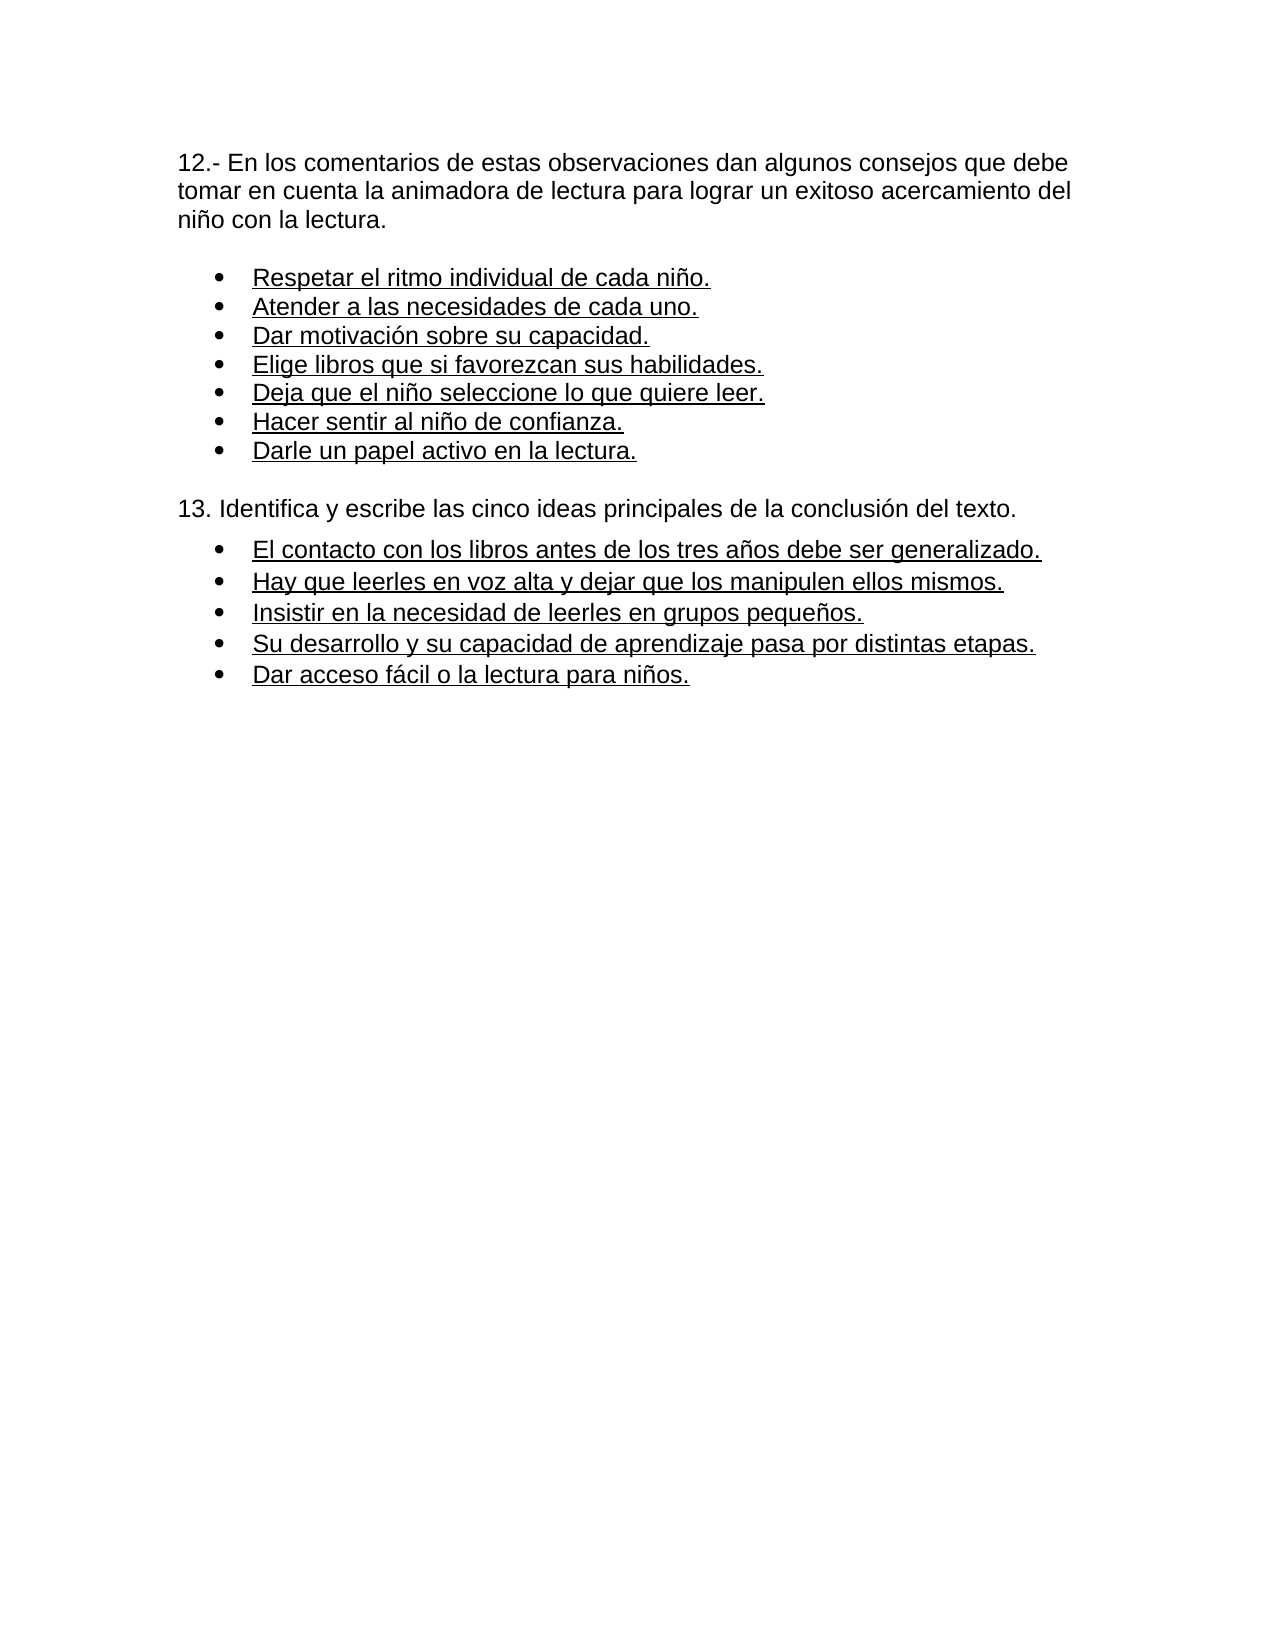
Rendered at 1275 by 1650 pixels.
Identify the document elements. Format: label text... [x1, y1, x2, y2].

list Darle un papel activo en la lectura. [215, 436, 1098, 465]
list Insistir en la necesidad de leerles en grupos pequeños. [215, 598, 1098, 627]
list Hacer sentir al niño de confianza. [215, 407, 1098, 436]
text 12.- En los comentarios de estas observaciones dan algunos consejos que debe tomar en cuenta la animadora de lectura para lograr un exitoso acercamiento del niño con la lectura. [177, 148, 1098, 234]
list Elige libros que si favorezcan sus habilidades. [215, 349, 1098, 378]
list Dar motivación sobre su capacidad. [215, 321, 1098, 349]
list Atender a las necesidades de cada uno. [215, 292, 1098, 321]
list Dar acceso fácil o la lectura para niños. [215, 660, 1098, 689]
list Respetar el ritmo individual de cada niño. [215, 263, 1098, 292]
list Deja que el niño seleccione lo que quiere leer. [215, 378, 1098, 407]
text 13. Identifica y escribe las cinco ideas principales de la conclusión del texto. [177, 494, 1098, 523]
list Hay que leerles en voz alta y dejar que los manipulen ellos mismos. [215, 567, 1098, 595]
list El contacto con los libros antes de los tres años debe ser generalizado. [215, 535, 1098, 564]
list Su desarrollo y su capacidad de aprendizaje pasa por distintas etapas. [215, 629, 1098, 658]
